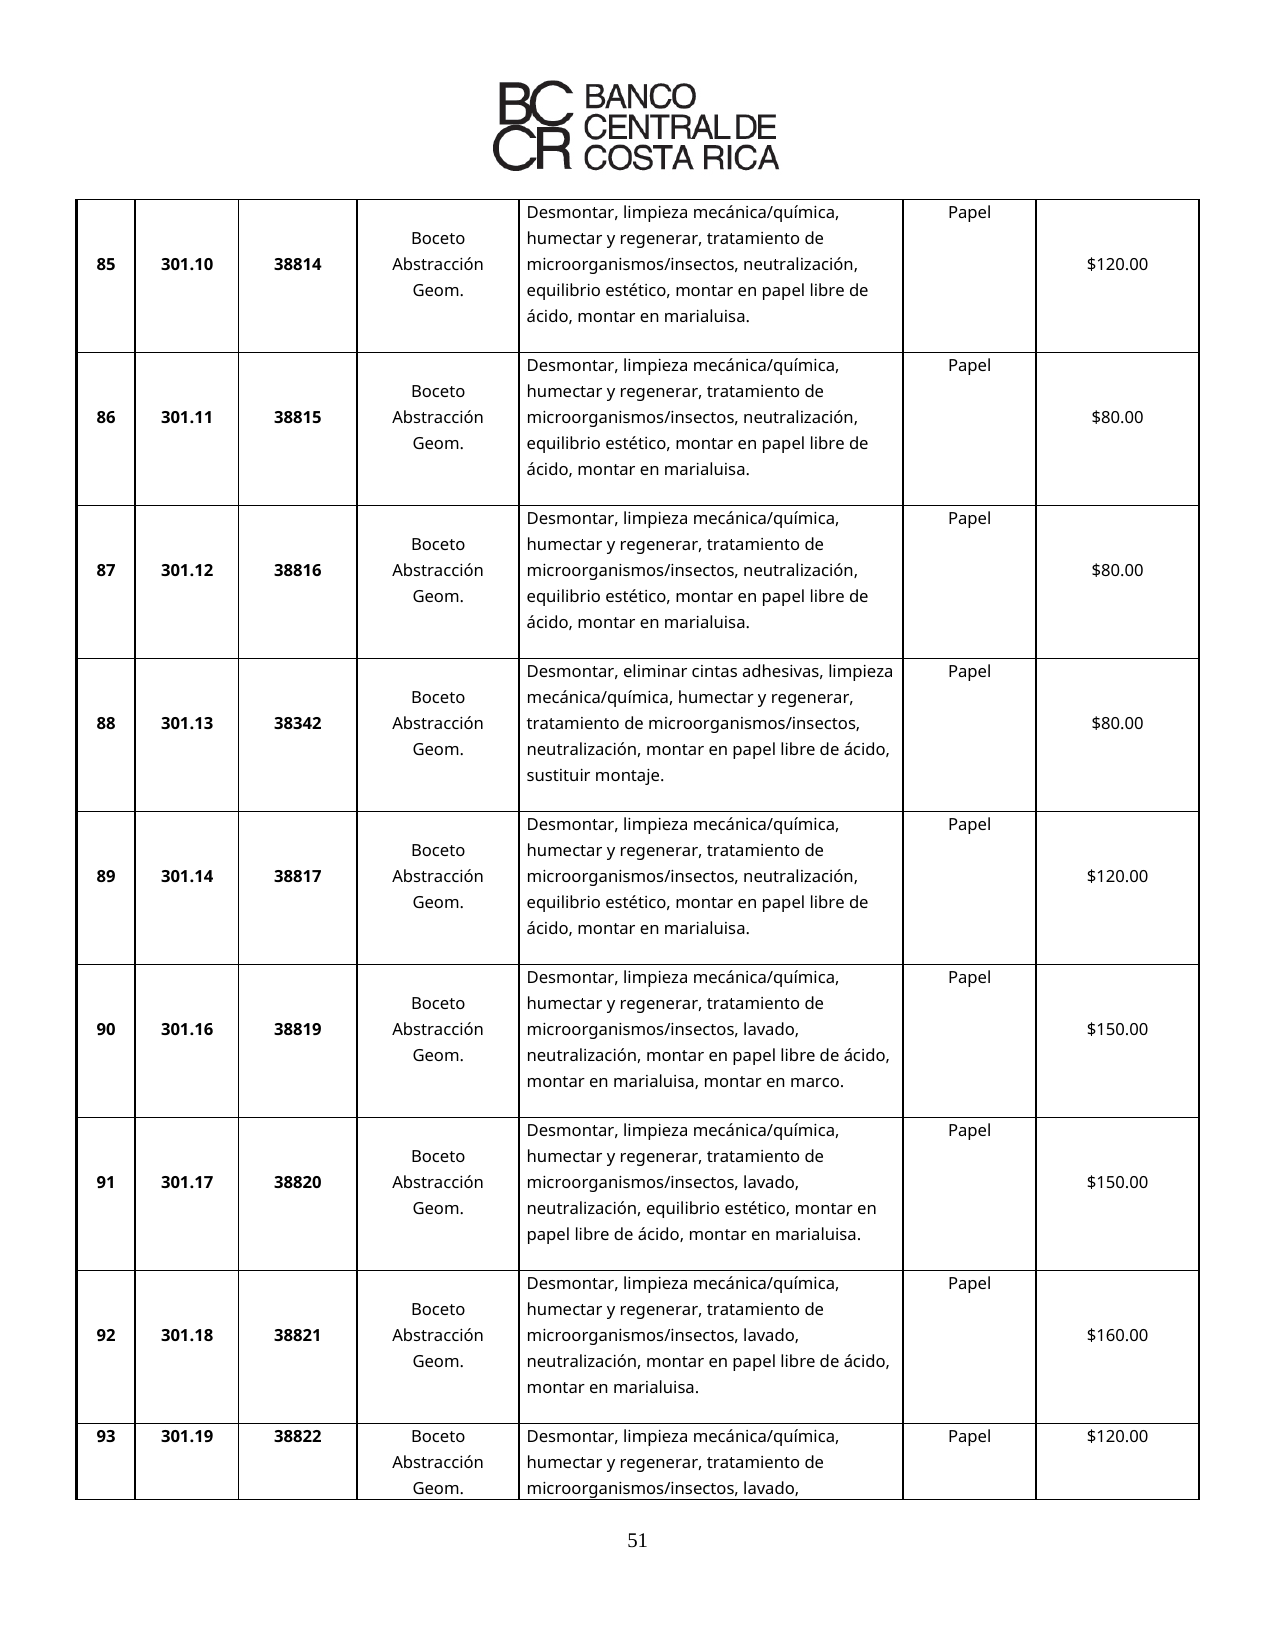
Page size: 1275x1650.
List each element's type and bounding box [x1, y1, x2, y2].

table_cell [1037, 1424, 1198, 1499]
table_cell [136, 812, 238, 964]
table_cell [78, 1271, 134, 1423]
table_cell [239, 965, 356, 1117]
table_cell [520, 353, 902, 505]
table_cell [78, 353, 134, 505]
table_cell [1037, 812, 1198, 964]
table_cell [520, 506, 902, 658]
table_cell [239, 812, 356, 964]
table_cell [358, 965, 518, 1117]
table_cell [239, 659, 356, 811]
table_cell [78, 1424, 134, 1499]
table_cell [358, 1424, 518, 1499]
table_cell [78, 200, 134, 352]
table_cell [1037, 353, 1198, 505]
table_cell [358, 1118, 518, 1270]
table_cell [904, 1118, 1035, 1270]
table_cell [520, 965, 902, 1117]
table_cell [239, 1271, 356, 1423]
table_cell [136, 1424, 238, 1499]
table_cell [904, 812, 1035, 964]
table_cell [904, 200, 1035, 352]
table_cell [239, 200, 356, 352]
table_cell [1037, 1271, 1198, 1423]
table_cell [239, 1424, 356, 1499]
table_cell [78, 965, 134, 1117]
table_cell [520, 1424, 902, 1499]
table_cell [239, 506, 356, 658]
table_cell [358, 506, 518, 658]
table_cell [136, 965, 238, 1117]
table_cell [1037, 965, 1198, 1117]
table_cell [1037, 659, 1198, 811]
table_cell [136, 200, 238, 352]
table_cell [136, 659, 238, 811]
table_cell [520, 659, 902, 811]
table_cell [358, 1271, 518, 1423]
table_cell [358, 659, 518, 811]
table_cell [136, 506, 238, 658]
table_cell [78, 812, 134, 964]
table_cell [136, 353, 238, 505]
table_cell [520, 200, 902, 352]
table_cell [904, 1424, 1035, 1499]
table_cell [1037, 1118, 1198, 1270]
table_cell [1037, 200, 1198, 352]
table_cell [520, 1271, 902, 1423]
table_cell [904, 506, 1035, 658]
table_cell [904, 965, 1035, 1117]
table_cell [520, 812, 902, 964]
picture [474, 73, 801, 176]
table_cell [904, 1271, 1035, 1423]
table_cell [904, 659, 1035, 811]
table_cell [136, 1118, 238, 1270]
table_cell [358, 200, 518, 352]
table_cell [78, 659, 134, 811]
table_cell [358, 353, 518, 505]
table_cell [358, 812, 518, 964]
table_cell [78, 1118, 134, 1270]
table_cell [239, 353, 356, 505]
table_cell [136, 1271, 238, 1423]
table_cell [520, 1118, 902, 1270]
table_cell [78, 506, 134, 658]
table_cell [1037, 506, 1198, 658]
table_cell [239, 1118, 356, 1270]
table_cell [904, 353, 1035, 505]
